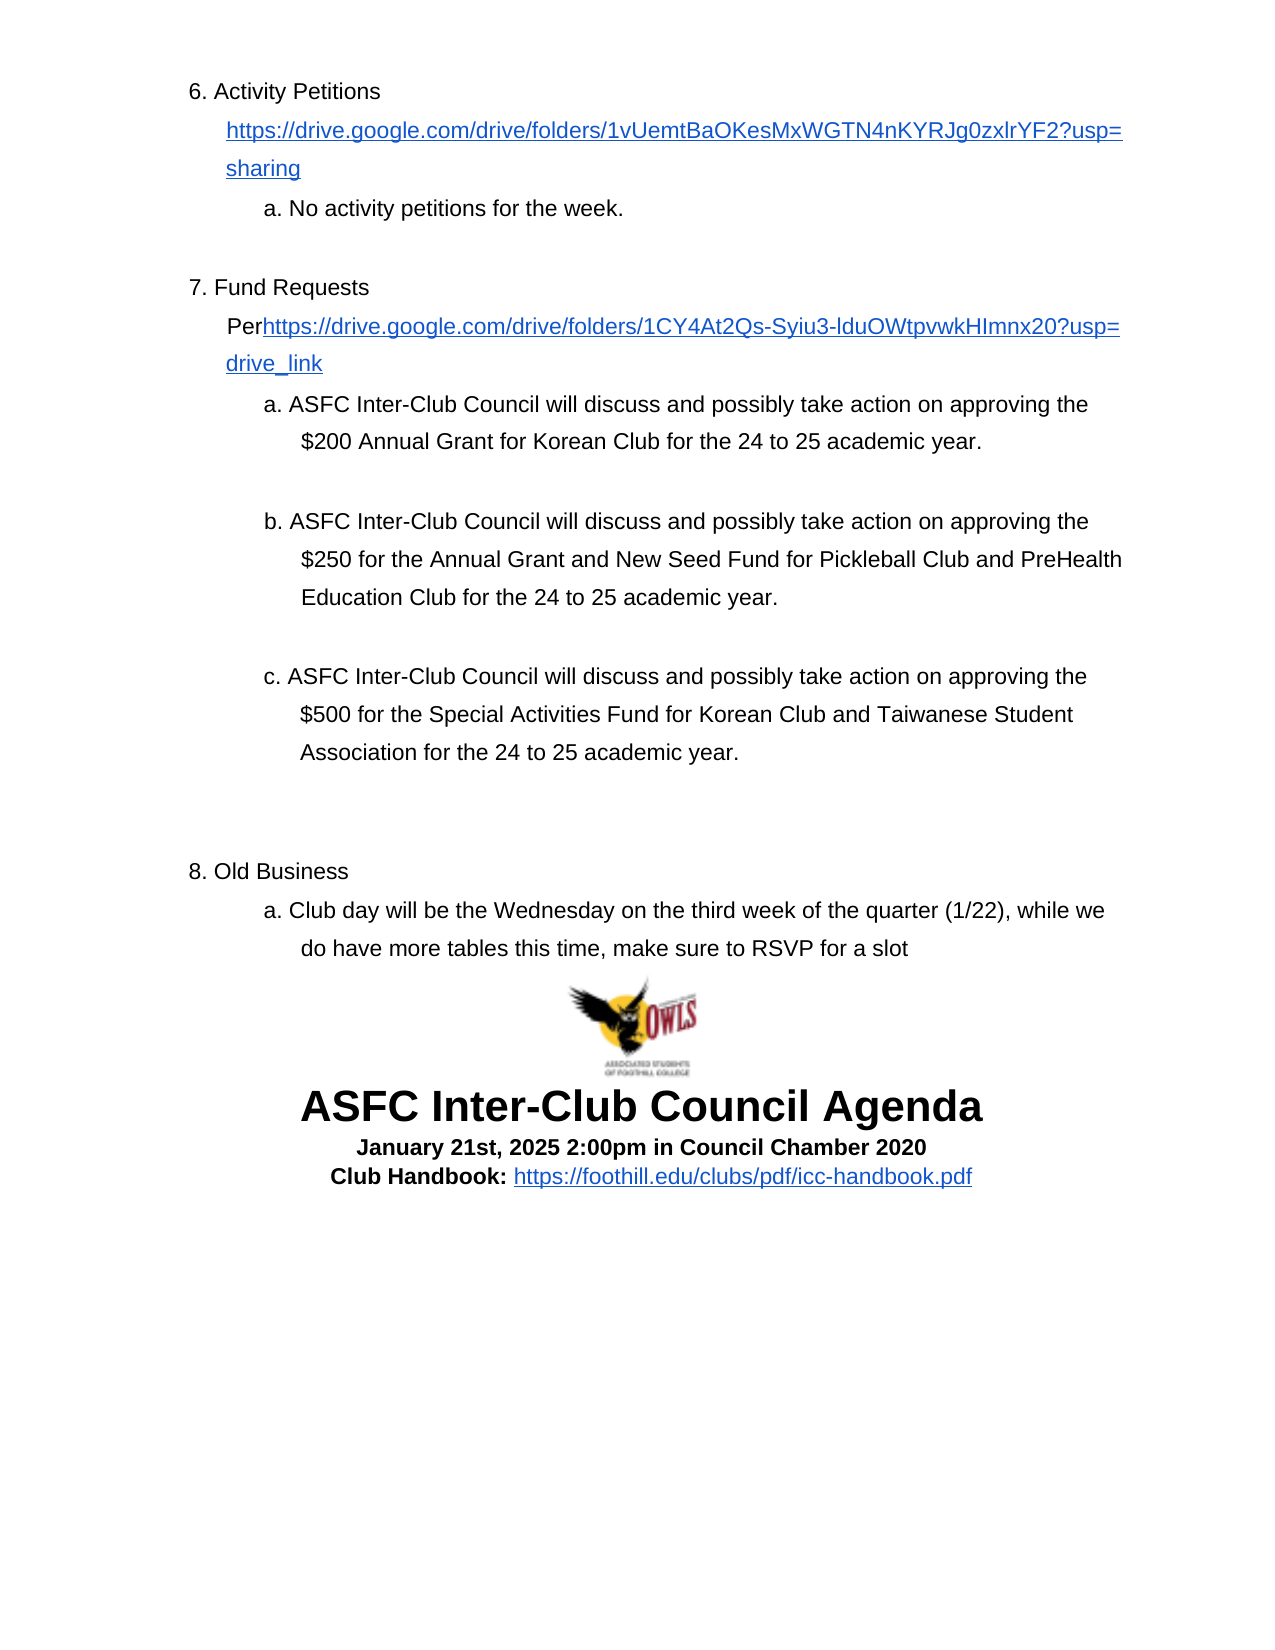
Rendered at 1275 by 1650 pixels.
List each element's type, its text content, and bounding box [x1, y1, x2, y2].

text a. ASFC Inter-Club Council will discuss and possibly take action on approving the $200 Annual Grant for Korean Club for the 24 to 25 academic year. [263, 391, 1104, 455]
text a. No activity petitions for the week. [263, 195, 1128, 221]
text 6. Activity Petitions [188, 78, 1128, 104]
text ASFC Inter-Club Council Agenda January 21st, 2025 2:00pm in Council Chamber 2020 [296, 1080, 987, 1160]
picture [562, 972, 713, 1080]
text 7. Fund Requests [188, 274, 1128, 300]
text b. ASFC Inter-Club Council will discuss and possibly take action on approving the $250 for the Annual Grant and New Seed Fund for Pickleball Club and PreHealth Education Club for the 24 to 25 academic year. [264, 508, 1125, 610]
text a. Club day will be the Wednesday on the third week of the quarter (1/22), while we do have more tables this time, make sure to RSVP for a slot [263, 897, 1120, 961]
text Perhttps://drive.google.com/drive/folders/1CY4At2Qs-Syiu3-lduOWtpvwkHImnx20?usp= drive_link [226, 313, 1122, 377]
text Club Handbook: https://foothill.edu/clubs/pdf/icc-handbook.pdf [330, 1163, 1128, 1189]
text https://drive.google.com/drive/folders/1vUemtBaOKesMxWGTN4nKYRJg0zxlrYF2?usp= sharing [226, 117, 1125, 181]
text c. ASFC Inter-Club Council will discuss and possibly take action on approving the $500 for the Special Activities Fund for Korean Club and Taiwanese Student Association for the 24 to 25 academic year. [263, 663, 1104, 765]
text 8. Old Business [188, 858, 1128, 884]
